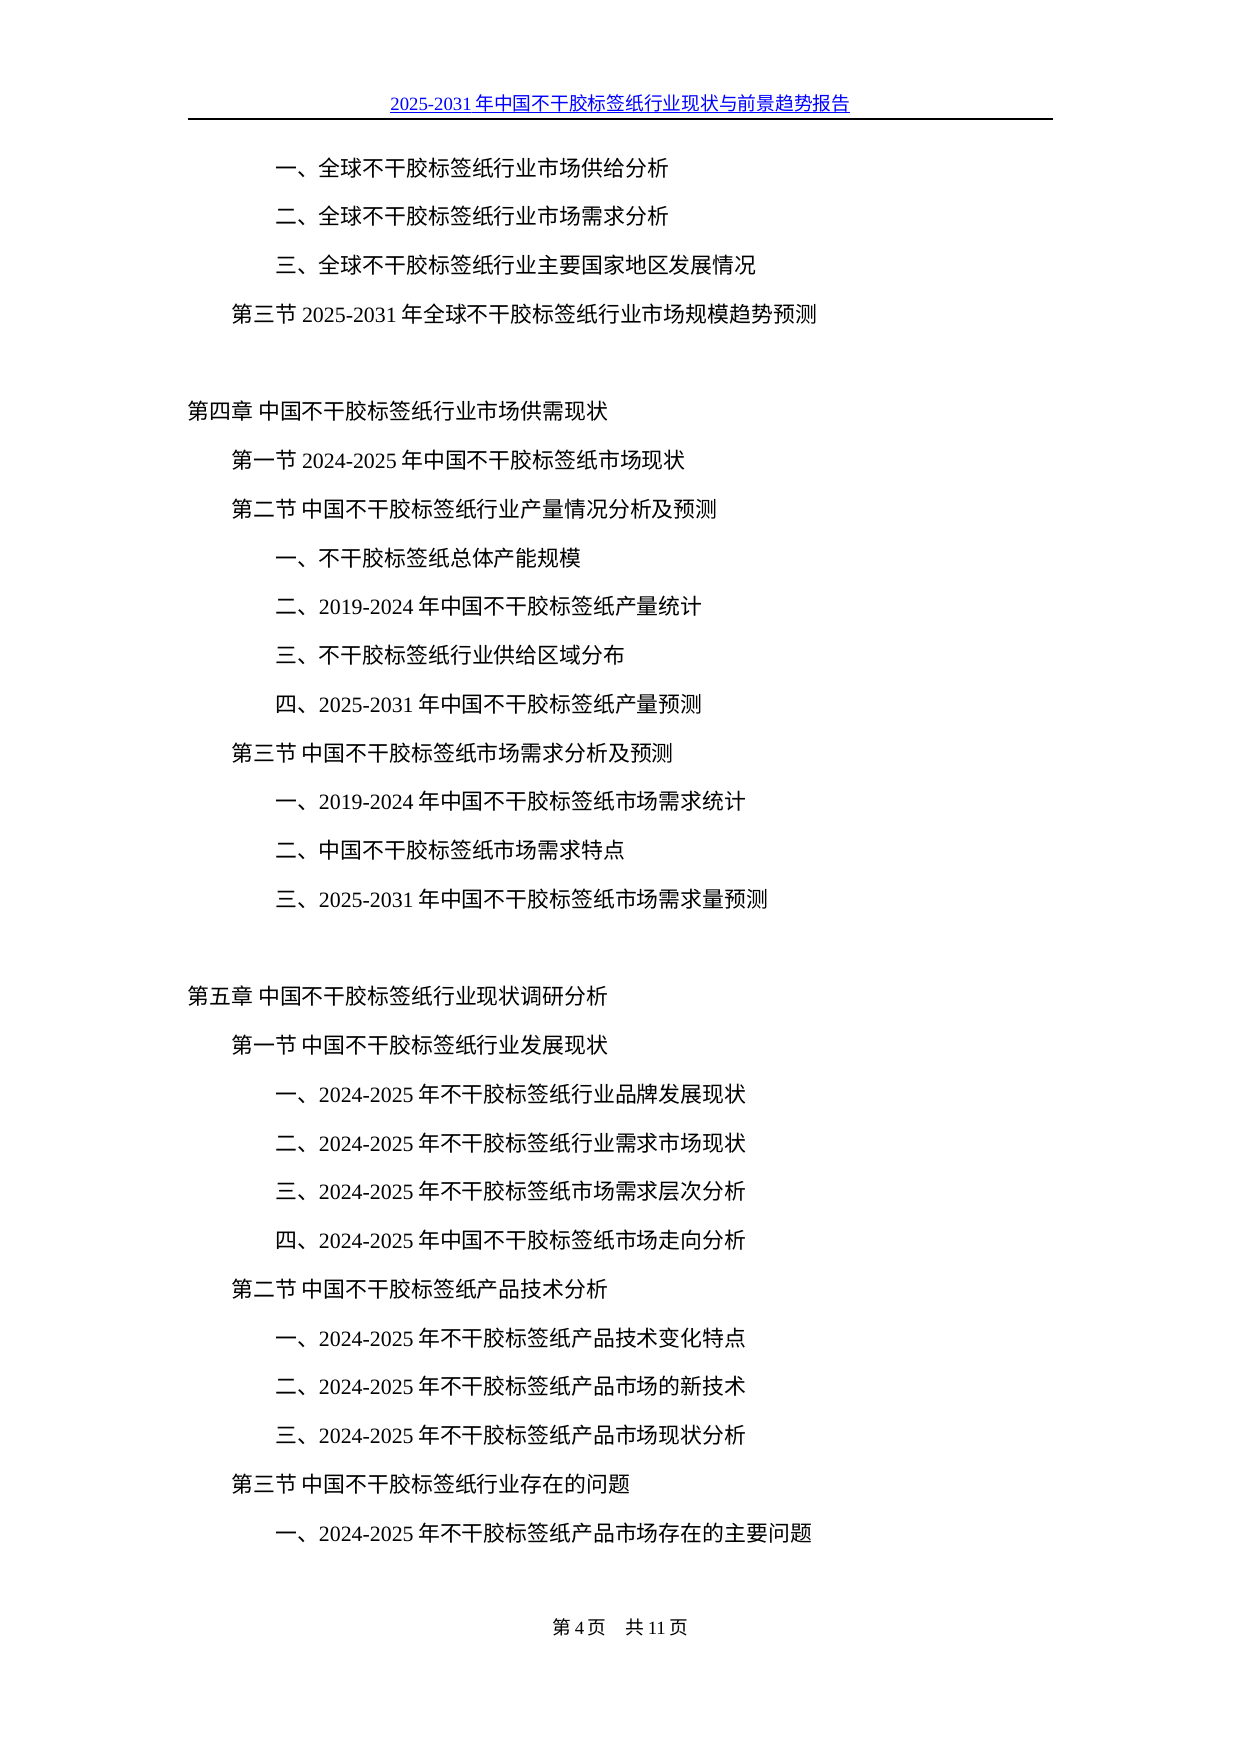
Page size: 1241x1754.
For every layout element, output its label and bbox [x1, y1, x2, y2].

text [187, 150, 1053, 1548]
